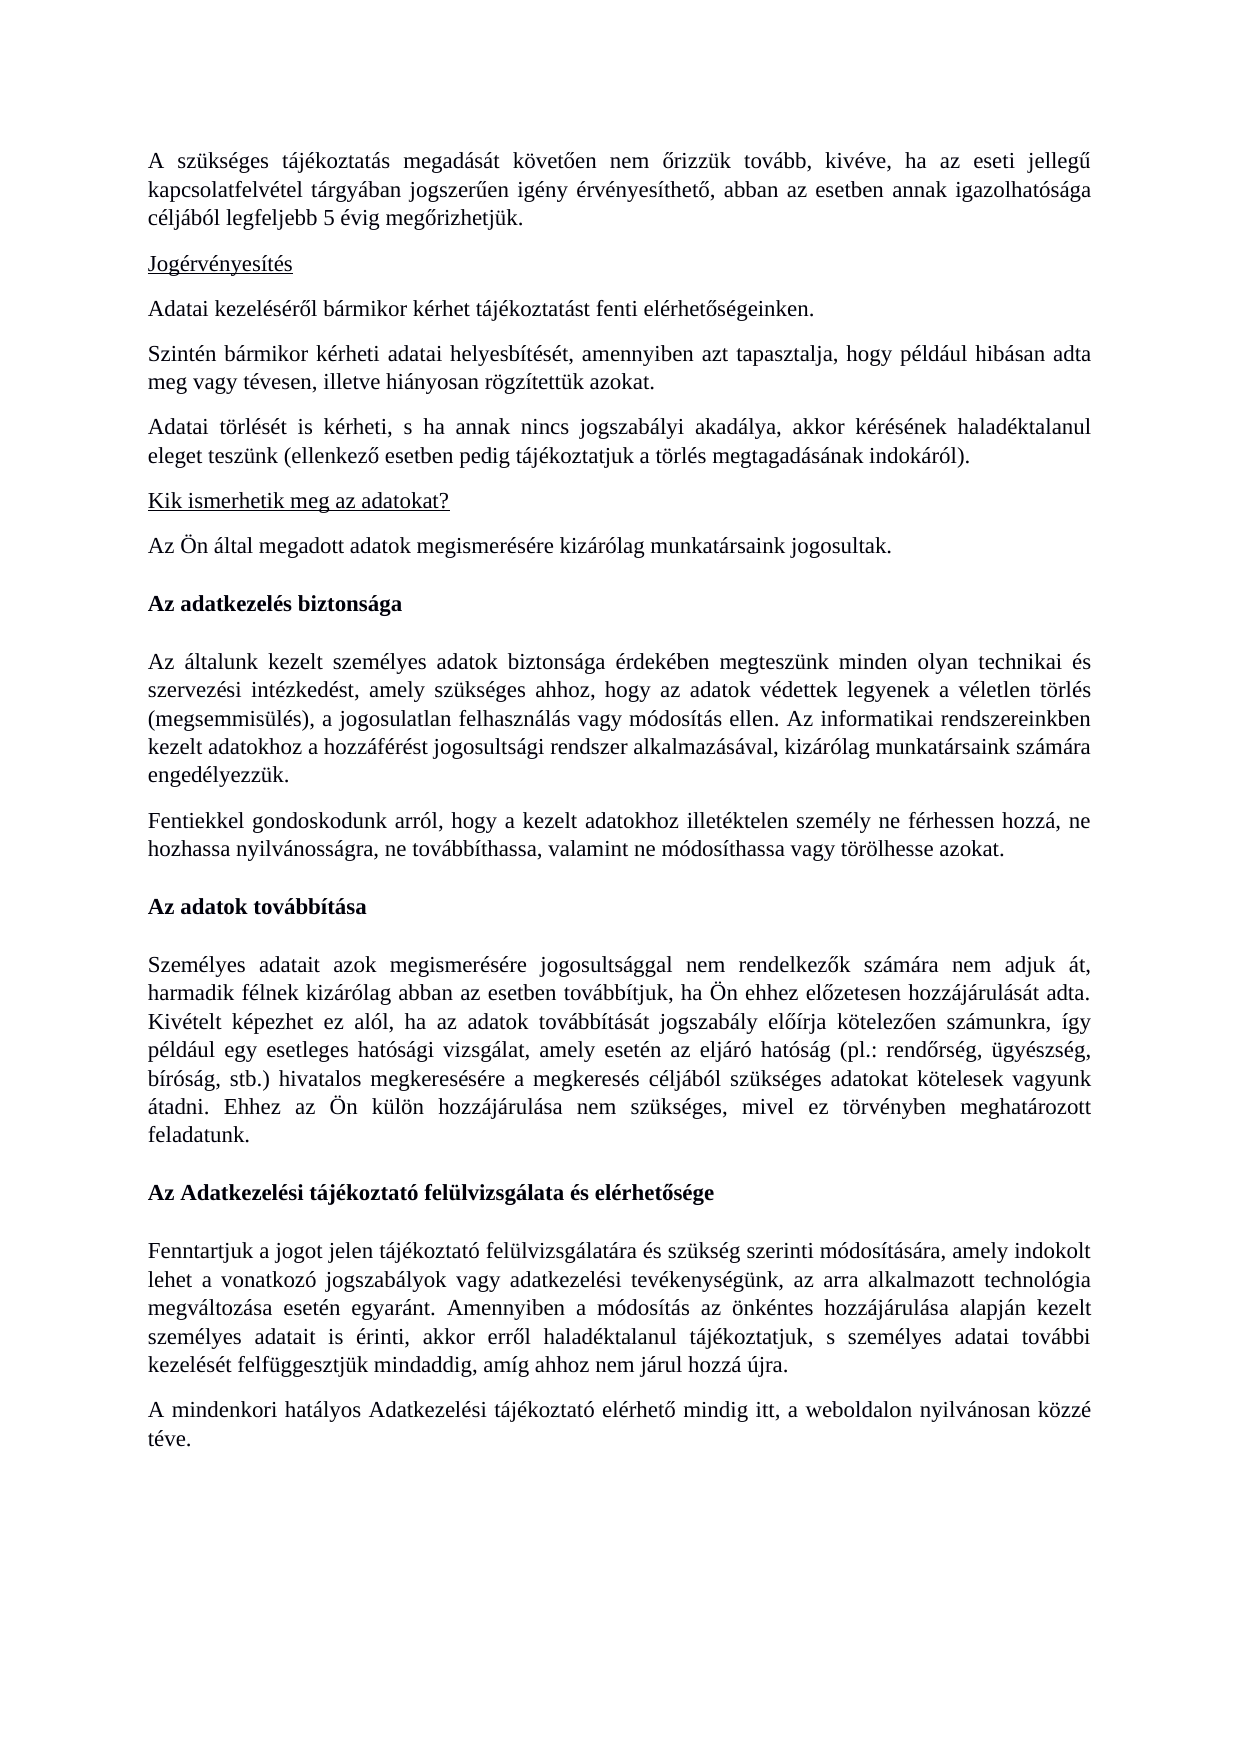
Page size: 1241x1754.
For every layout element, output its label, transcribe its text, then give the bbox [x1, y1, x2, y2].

text Az Ön által megadott adatok megismerésére kizárólag munkatársaink jogosultak. [148, 532, 1093, 558]
text A mindenkori hatályos Adatkezelési tájékoztató elérhető mindig itt, a weboldalon nyilvánosan közzé téve. [148, 1396, 1093, 1451]
subtitle Az adatkezelés biztonsága [148, 590, 1093, 616]
text Jogérvényesítés [148, 249, 1093, 276]
subtitle Az Adatkezelési tájékoztató felülvizsgálata és elérhetősége [148, 1179, 1093, 1206]
text Személyes adatait azok megismerésére jogosultsággal nem rendelkezők számára nem adjuk át, harmadik félnek kizárólag abban az esetben továbbítjuk, ha Ön ehhez előzetesen hozzájárulását adta. Kivételt képezhet ez alól, ha az adatok továbbítását jogszabály előírja kötelezően számunkra, így például egy esetleges hatósági vizsgálat, amely esetén az eljáró hatóság (pl.: rendőrség, ügyészség, bíróság, stb.) hivatalos megkeresésére a megkeresés céljából szükséges adatokat kötelesek vagyunk átadni. Ehhez az Ön külön hozzájárulása nem szükséges, mivel ez törvényben meghatározott feladatunk. [148, 951, 1093, 1148]
subtitle Az adatok továbbítása [148, 893, 1093, 919]
text Adatai törlését is kérheti, s ha annak nincs jogszabályi akadálya, akkor kérésének haladéktalanul eleget teszünk (ellenkező esetben pedig tájékoztatjuk a törlés megtagadásának indokáról). [148, 413, 1093, 468]
text Adatai kezeléséről bármikor kérhet tájékoztatást fenti elérhetőségeinken. [148, 295, 1093, 321]
text Szintén bármikor kérheti adatai helyesbítését, amennyiben azt tapasztalja, hogy például hibásan adta meg vagy tévesen, illetve hiányosan rögzítettük azokat. [148, 340, 1093, 394]
text A szükséges tájékoztatás megadását követően nem őrizzük tovább, kivéve, ha az eseti jellegű kapcsolatfelvétel tárgyában jogszerűen igény érvényesíthető, abban az esetben annak igazolhatósága céljából legfeljebb 5 évig megőrizhetjük. [148, 148, 1093, 231]
text Fenntartjuk a jogot jelen tájékoztató felülvizsgálatára és szükség szerinti módosítására, amely indokolt lehet a vonatkozó jogszabályok vagy adatkezelési tevékenységünk, az arra alkalmazott technológia megváltozása esetén egyaránt. Amennyiben a módosítás az önkéntes hozzájárulása alapján kezelt személyes adatait is érinti, akkor erről haladéktalanul tájékoztatjuk, s személyes adatai további kezelését felfüggesztjük mindaddig, amíg ahhoz nem járul hozzá újra. [148, 1237, 1093, 1377]
text Kik ismerhetik meg az adatokat? [148, 487, 1093, 513]
text Az általunk kezelt személyes adatok biztonsága érdekében megteszünk minden olyan technikai és szervezési intézkedést, amely szükséges ahhoz, hogy az adatok védettek legyenek a véletlen törlés (megsemmisülés), a jogosulatlan felhasználás vagy módosítás ellen. Az informatikai rendszereinkben kezelt adatokhoz a hozzáférést jogosultsági rendszer alkalmazásával, kizárólag munkatársaink számára engedélyezzük. [148, 648, 1093, 788]
text Fentiekkel gondoskodunk arról, hogy a kezelt adatokhoz illetéktelen személy ne férhessen hozzá, ne hozhassa nyilvánosságra, ne továbbíthassa, valamint ne módosíthassa vagy törölhesse azokat. [148, 807, 1093, 861]
